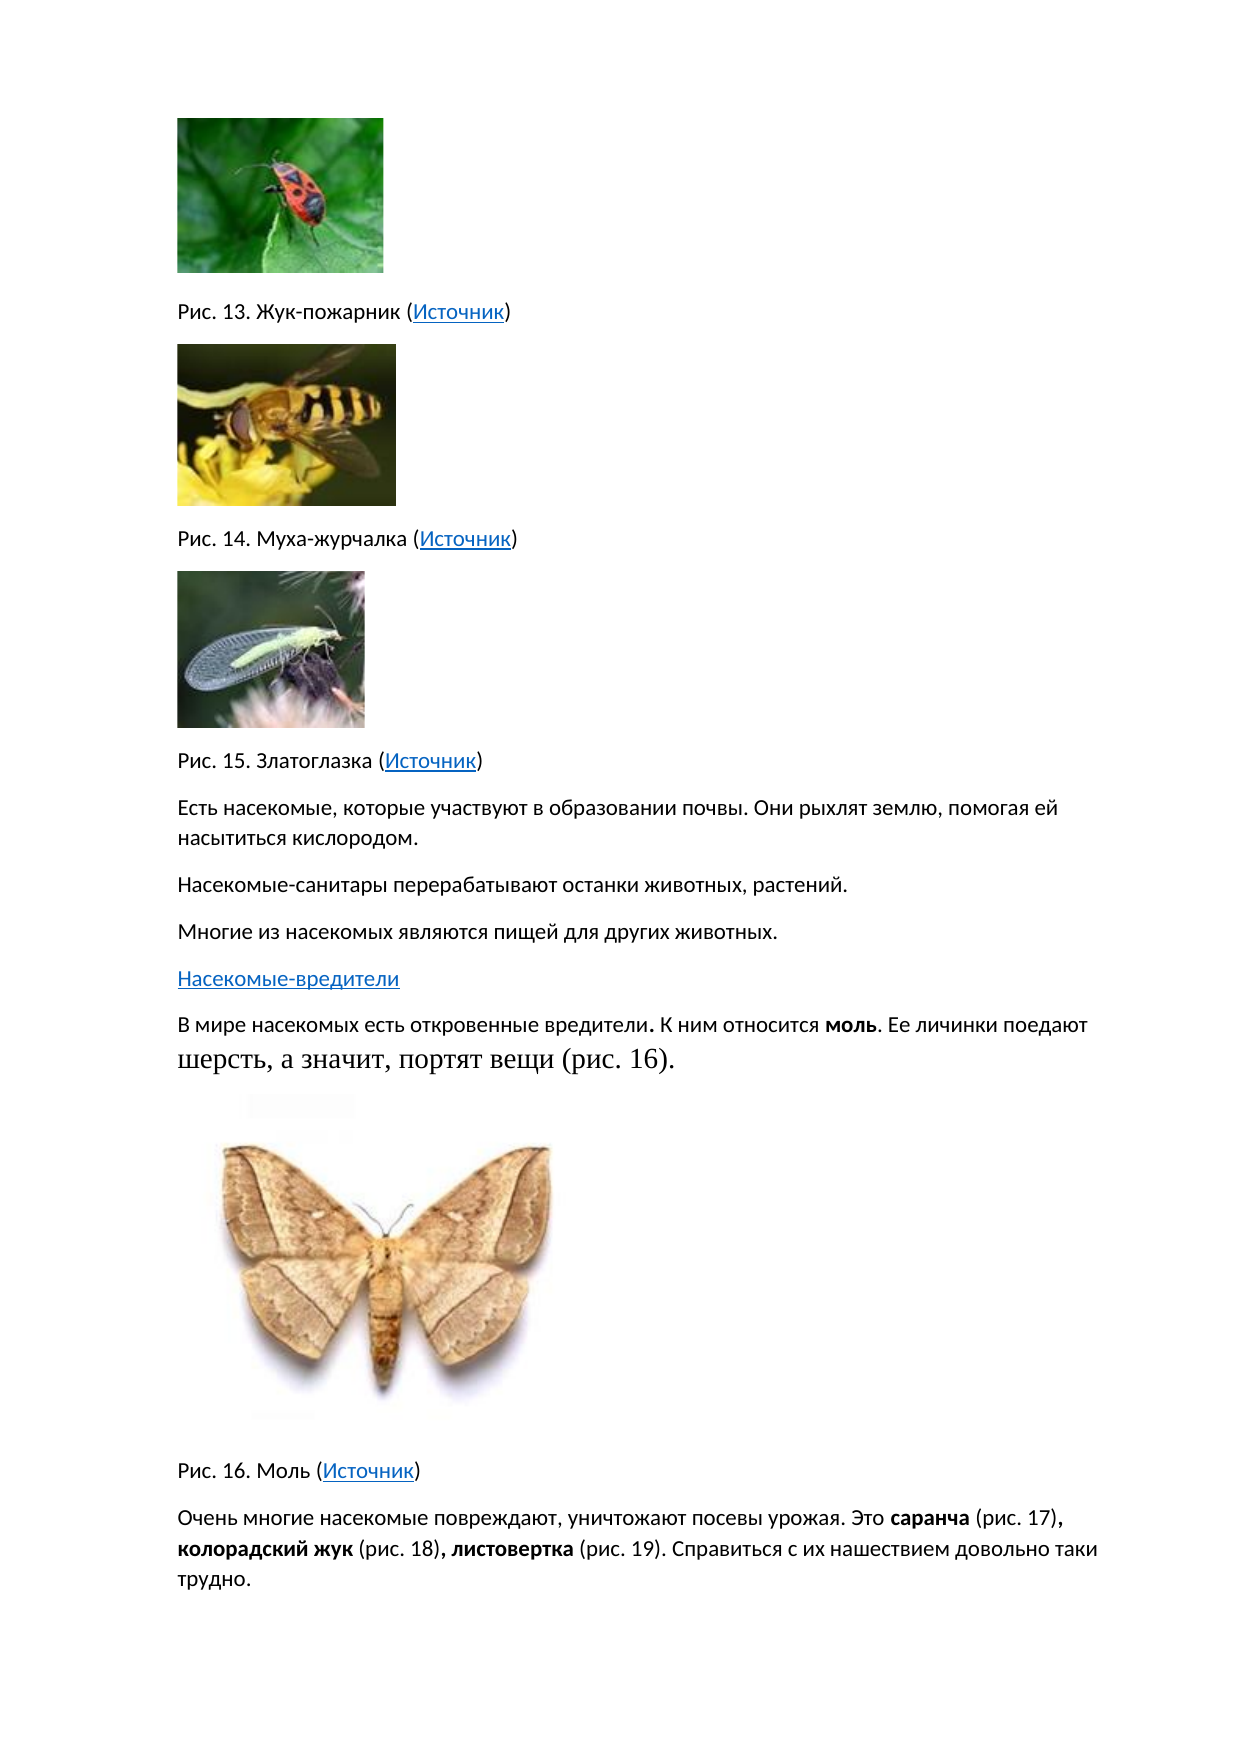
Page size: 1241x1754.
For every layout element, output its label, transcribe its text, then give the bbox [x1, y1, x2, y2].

text Рис. 14. Муха-журчалка (Источник) [177, 524, 1152, 552]
text Рис. 15. Златоглазка (Источник) [177, 746, 1152, 774]
text Рис. 16. Моль (Источник) [177, 1457, 1152, 1485]
text Очень многие насекомые повреждают, уничтожают посевы урожая. Это саранча (рис. 17), колорадский жук (рис. 18), листовертка (рис. 19). Справиться с их нашествием довольно таки трудно. [177, 1503, 1152, 1592]
picture [177, 344, 396, 506]
picture [177, 118, 384, 273]
picture [177, 1094, 595, 1438]
picture [177, 571, 365, 728]
text Многие из насекомых являются пищей для других животных. [177, 917, 1152, 945]
text Рис. 13. Жук-пожарник (Источник) [177, 297, 1152, 325]
text Насекомые-вредители [177, 964, 1152, 992]
text Насекомые-санитары перерабатывают останки животных, растений. [177, 870, 1152, 898]
text В мире насекомых есть откровенные вредители. К ним относится моль. Ее личинки поедают шерсть, а значит, портят вещи (рис. 16). [177, 1011, 1152, 1075]
text Есть насекомые, которые участвуют в образовании почвы. Они рыхлят землю, помогая ей насытиться кислородом. [177, 793, 1152, 851]
